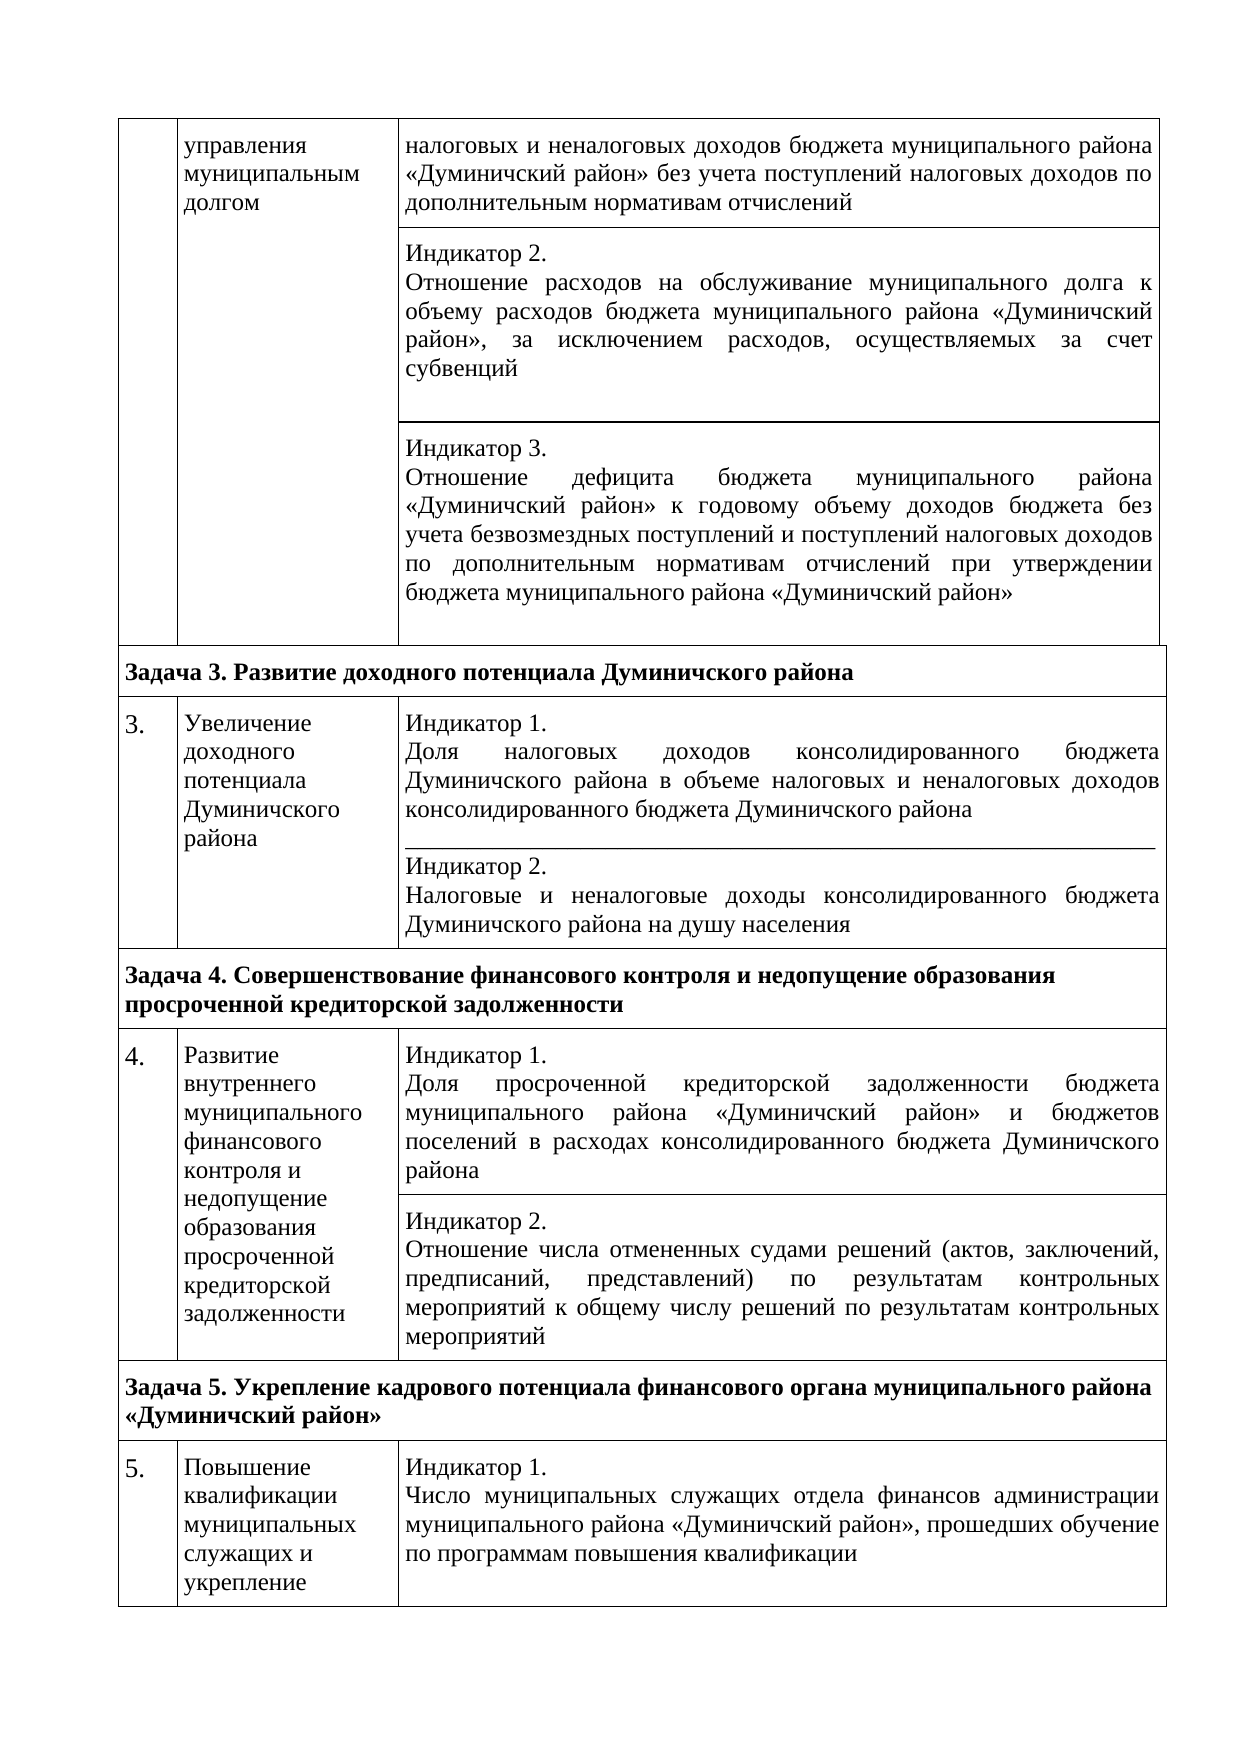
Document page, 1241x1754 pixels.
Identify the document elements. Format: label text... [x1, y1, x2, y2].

table_cell 4. [119, 1029, 177, 1360]
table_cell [178, 1441, 398, 1606]
table_cell Задача 4. Совершенствование финансового контроля и недопущение образования просроченной кредиторской задолженности [119, 949, 1166, 1028]
table_cell Задача 5. Укрепление кадрового потенциала финансового органа муниципального района «Думиничский район» [119, 1361, 1166, 1440]
table_cell Индикатор 1. Доля просроченной кредиторской задолженности бюджета муниципального района «Думиничский район» и бюджетов поселений в расходах консолидированного бюджета Думиничского района [399, 1029, 1166, 1194]
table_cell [399, 1441, 1166, 1606]
table_cell 3. [119, 697, 177, 948]
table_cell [178, 119, 398, 645]
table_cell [399, 119, 1159, 227]
table_cell Индикатор 2. Отношение расходов на обслуживание муниципального долга к объему расходов бюджета муниципального района «Думиничский район», за исключением расходов, осуществляемых за счет субвенций [399, 228, 1159, 421]
table_cell Индикатор 2. Отношение числа отмененных судами решений (актов, заключений, предписаний, представлений) по результатам контрольных мероприятий к общему числу решений по результатам контрольных мероприятий [399, 1195, 1166, 1360]
table_cell Индикатор 3. Отношение дефицита бюджета муниципального района «Думиничский район» к годовому объему доходов бюджета без учета безвозмездных поступлений и поступлений налоговых доходов по дополнительным нормативам отчислений при утверждении бюджета муниципального района «Думиничский район» [399, 423, 1159, 645]
table_cell Задача 3. Развитие доходного потенциала Думиничского района [119, 646, 1166, 696]
table_cell Развитие внутреннего муниципального финансового контроля и недопущение образования просроченной кредиторской задолженности [178, 1029, 398, 1360]
table_cell 5. [119, 1441, 177, 1606]
table_cell Увеличение доходного потенциала Думиничского района [178, 697, 398, 948]
table_cell Индикатор 1. Доля налоговых доходов консолидированного бюджета Думиничского района в объеме налоговых и неналоговых доходов консолидированного бюджета Думиничского района ____________________________________________________________ Индикатор 2. Налоговые и неналоговые доходы консолидированного бюджета Думиничского района на душу населения [399, 697, 1166, 948]
table_cell 2. [119, 119, 177, 645]
